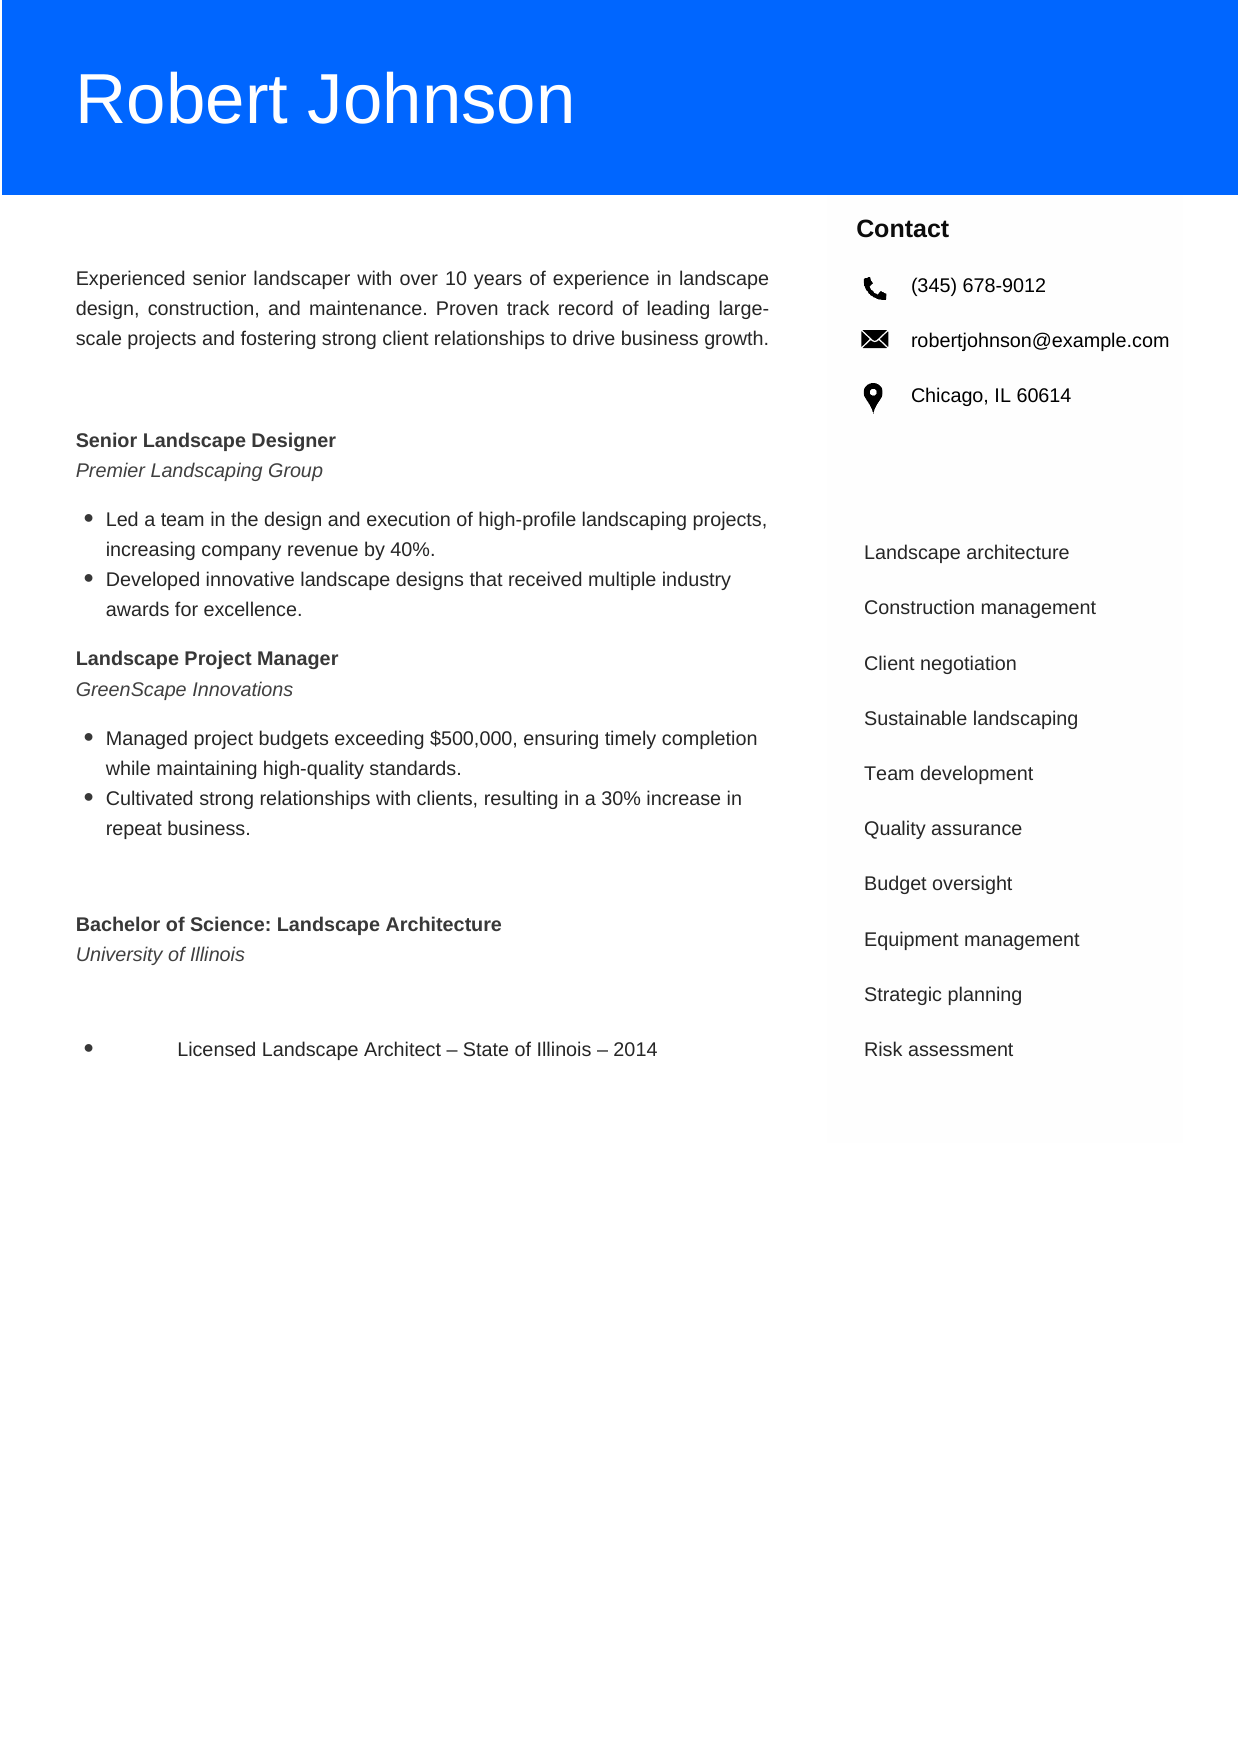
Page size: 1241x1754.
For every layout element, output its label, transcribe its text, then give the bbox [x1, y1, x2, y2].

picture [863, 277, 887, 300]
table_header Robert Johnson [2, 0, 1238, 195]
table_cell Experienced senior landscaper with over 10 years of experience in landscape design, construction, and maintenance. Proven track record of leading large-scale projects and fostering strong client relationships to drive business growth. Senior Landscape Designer Jan 2017 – Present Premier Landscaping Group Chicago, IL Led a team in the design and execution of high-profile landscaping projects, increasing company revenue by 40%. Developed innovative landscape designs that received multiple industry awards for excellence. Landscape Project Manager Mar 2012 – Dec 2016 GreenScape Innovations Chicago, IL Managed project budgets exceeding $500,000, ensuring timely completion while maintaining high-quality standards. Cultivated strong relationships with clients, resulting in a 30% increase in repeat business. Bachelor of Science: Landscape Architecture Jan 2012 University of Illinois Urbana-Champaign, IL Licensed Landscape Architect – State of Illinois – 2014 [2, 195, 827, 1143]
table_cell Contact (345) 678-9012 robertjohnson@example.com Chicago, IL 60614 Landscape architecture Construction management Client negotiation Sustainable landscaping Team development Quality assurance Budget oversight Equipment management Strategic planning Risk assessment [827, 195, 1183, 1143]
